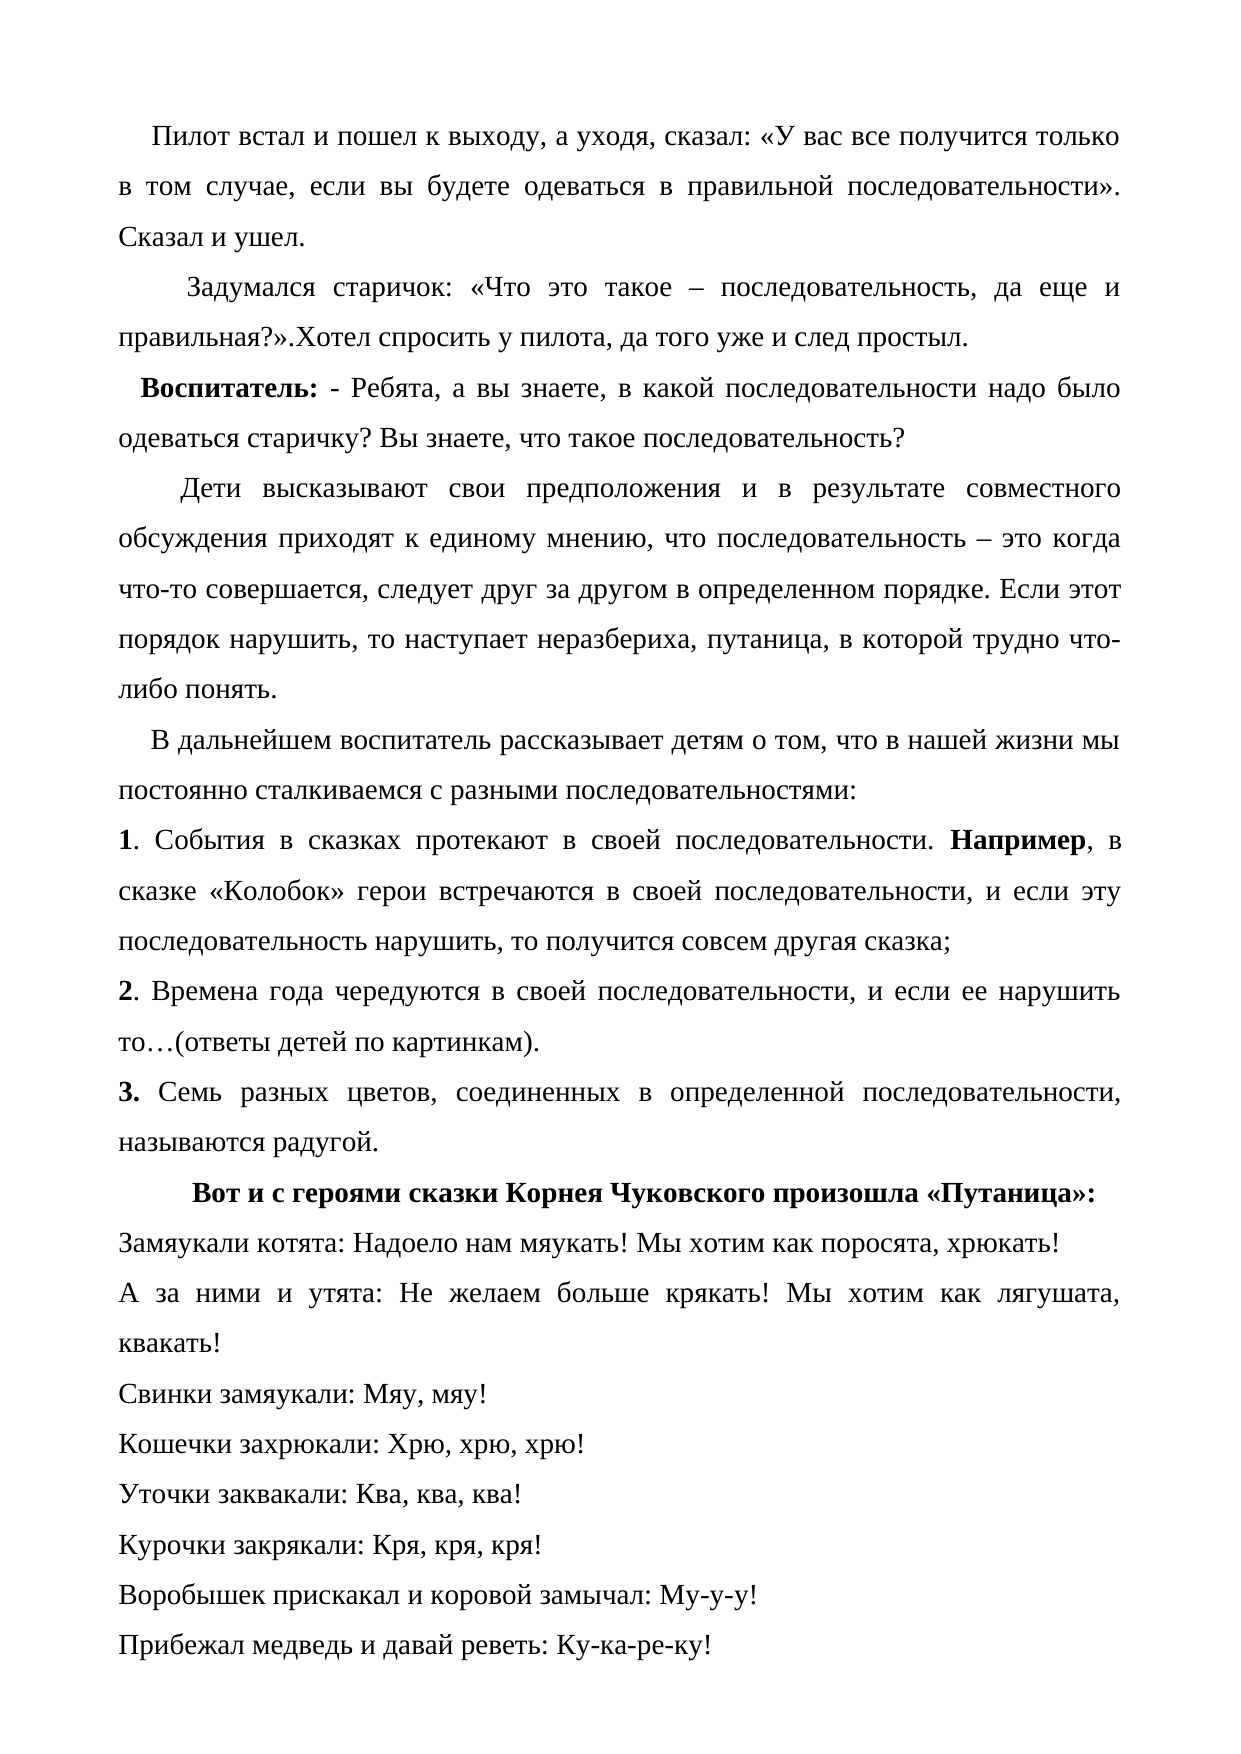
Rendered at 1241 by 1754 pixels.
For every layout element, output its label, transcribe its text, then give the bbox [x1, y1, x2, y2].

text 1. События в сказках протекают в своей последовательности. Например, в сказке «Колобок» герои встречаются в своей последовательности, и если эту последовательность нарушить, то получится совсем другая сказка; [118, 822, 1122, 957]
text Кошечки захрюкали: Хрю, хрю, хрю! [118, 1426, 1122, 1460]
text Задумался старичок: «Что это такое – последовательность, да еще и правильная?».Хотел спросить у пилота, да того уже и след простыл. [118, 269, 1122, 353]
text В дальнейшем воспитатель рассказывает детям о том, что в нашей жизни мы постоянно сталкиваемся с разными последовательностями: [118, 722, 1122, 806]
text Пилот встал и пошел к выходу, а уходя, сказал: «У вас все получится только в том случае, если вы будете одеваться в правильной последовательности». Сказал и ушел. [118, 118, 1122, 252]
text 3. Семь разных цветов, соединенных в определенной последовательности, называются радугой. [118, 1074, 1122, 1158]
text Уточки заквакали: Ква, ква, ква! [118, 1477, 1122, 1510]
text Свинки замяукали: Мяу, мяу! [118, 1376, 1122, 1409]
text Вот и с героями сказки Корнея Чуковского произошла «Путаница»: [118, 1175, 1122, 1208]
text А за ними и утята: Не желаем больше крякать! Мы хотим как лягушата, квакать! [118, 1275, 1122, 1359]
text Дети высказывают свои предположения и в результате совместного обсуждения приходят к единому мнению, что последовательность – это когда что-то совершается, следует друг за другом в определенном порядке. Если этот порядок нарушить, то наступает неразбериха, путаница, в которой трудно что-либо понять. [118, 470, 1122, 705]
text 2. Времена года чередуются в своей последовательности, и если ее нарушить то…(ответы детей по картинкам). [118, 973, 1122, 1057]
text Прибежал медведь и давай реветь: Ку-ка-ре-ку! [118, 1627, 1122, 1661]
text Воробышек прискакал и коровой замычал: Му-у-у! [118, 1577, 1122, 1611]
text Курочки закрякали: Кря, кря, кря! [118, 1527, 1122, 1560]
text Замяукали котята: Надоело нам мяукать! Мы хотим как поросята, хрюкать! [118, 1225, 1122, 1258]
text Воспитатель: - Ребята, а вы знаете, в какой последовательности надо было одеваться старичку? Вы знаете, что такое последовательность? [118, 370, 1122, 453]
